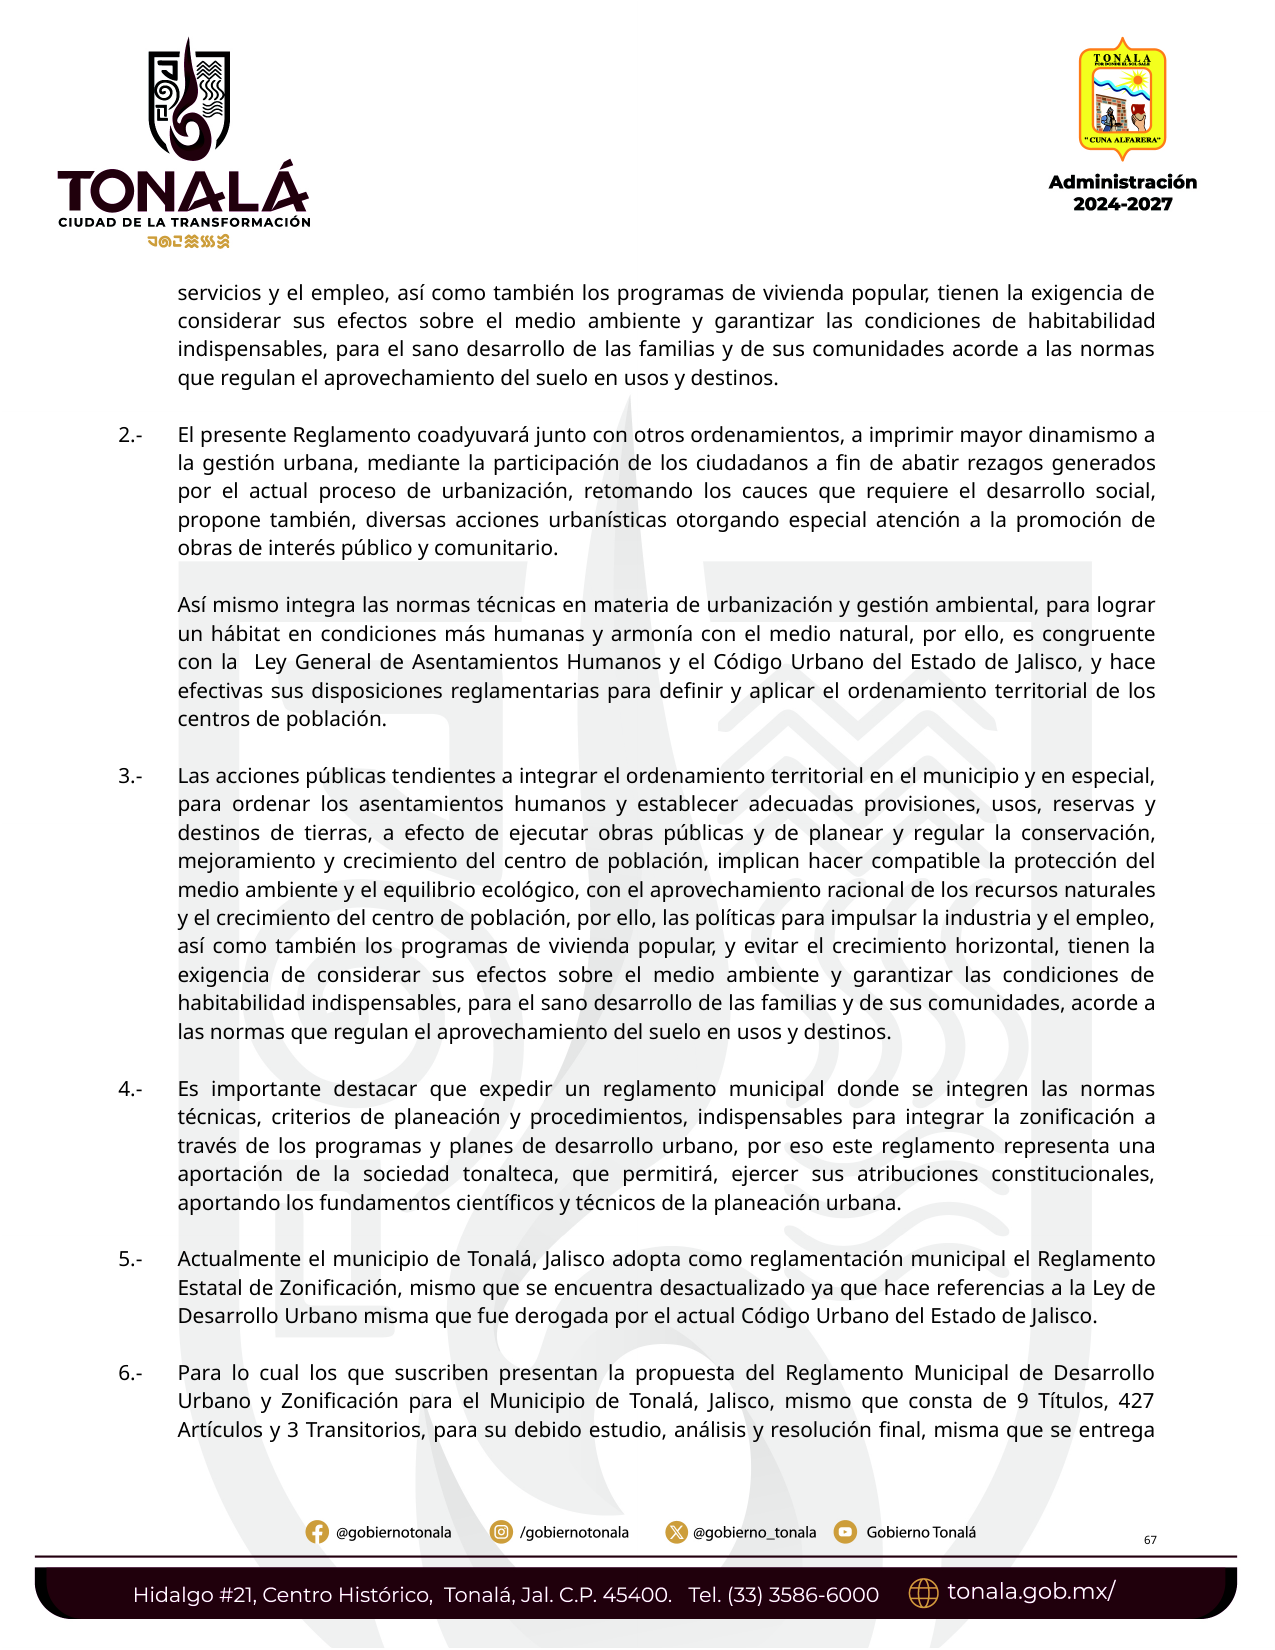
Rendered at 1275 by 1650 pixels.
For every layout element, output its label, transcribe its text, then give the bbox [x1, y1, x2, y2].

text 4.- Es importante destacar que expedir un reglamento municipal donde se integren las normas técnicas, criterios de planeación y procedimientos, indispensables para integrar la zonificación a través de los programas y planes de desarrollo urbano, por eso este reglamento representa una aportación de la sociedad tonalteca, que permitirá, ejercer sus atribuciones constitucionales, aportando los fundamentos científicos y técnicos de la planeación urbana. [118, 1074, 1157, 1216]
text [118, 1358, 1157, 1443]
text 5.- Actualmente el municipio de Tonalá, Jalisco adopta como reglamentación municipal el Reglamento Estatal de Zonificación, mismo que se encuentra desactualizado ya que hace referencias a la Ley de Desarrollo Urbano misma que fue derogada por el actual Código Urbano del Estado de Jalisco. [118, 1244, 1157, 1330]
text Así mismo integra las normas técnicas en materia de urbanización y gestión ambiental, para lograr un hábitat en condiciones más humanas y armonía con el medio natural, por ello, es congruente con la Ley General de Asentamientos Humanos y el Código Urbano del Estado de Jalisco, y hace efectivas sus disposiciones reglamentarias para definir y aplicar el ordenamiento territorial de los centros de población. [177, 590, 1157, 733]
text 2.- El presente Reglamento coadyuvará junto con otros ordenamientos, a imprimir mayor dinamismo a la gestión urbana, mediante la participación de los ciudadanos a fin de abatir rezagos generados por el actual proceso de urbanización, retomando los cauces que requiere el desarrollo social, propone también, diversas acciones urbanísticas otorgando especial atención a la promoción de obras de interés público y comunitario. [118, 420, 1157, 562]
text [118, 278, 1157, 391]
picture [1, 1, 1275, 1648]
text 3.- Las acciones públicas tendientes a integrar el ordenamiento territorial en el municipio y en especial, para ordenar los asentamientos humanos y establecer adecuadas provisiones, usos, reservas y destinos de tierras, a efecto de ejecutar obras públicas y de planear y regular la conservación, mejoramiento y crecimiento del centro de población, implican hacer compatible la protección del medio ambiente y el equilibrio ecológico, con el aprovechamiento racional de los recursos naturales y el crecimiento del centro de población, por ello, las políticas para impulsar la industria y el empleo, así como también los programas de vivienda popular, y evitar el crecimiento horizontal, tienen la exigencia de considerar sus efectos sobre el medio ambiente y garantizar las condiciones de habitabilidad indispensables, para el sano desarrollo de las familias y de sus comunidades, acorde a las normas que regulan el aprovechamiento del suelo en usos y destinos. [118, 761, 1157, 1045]
